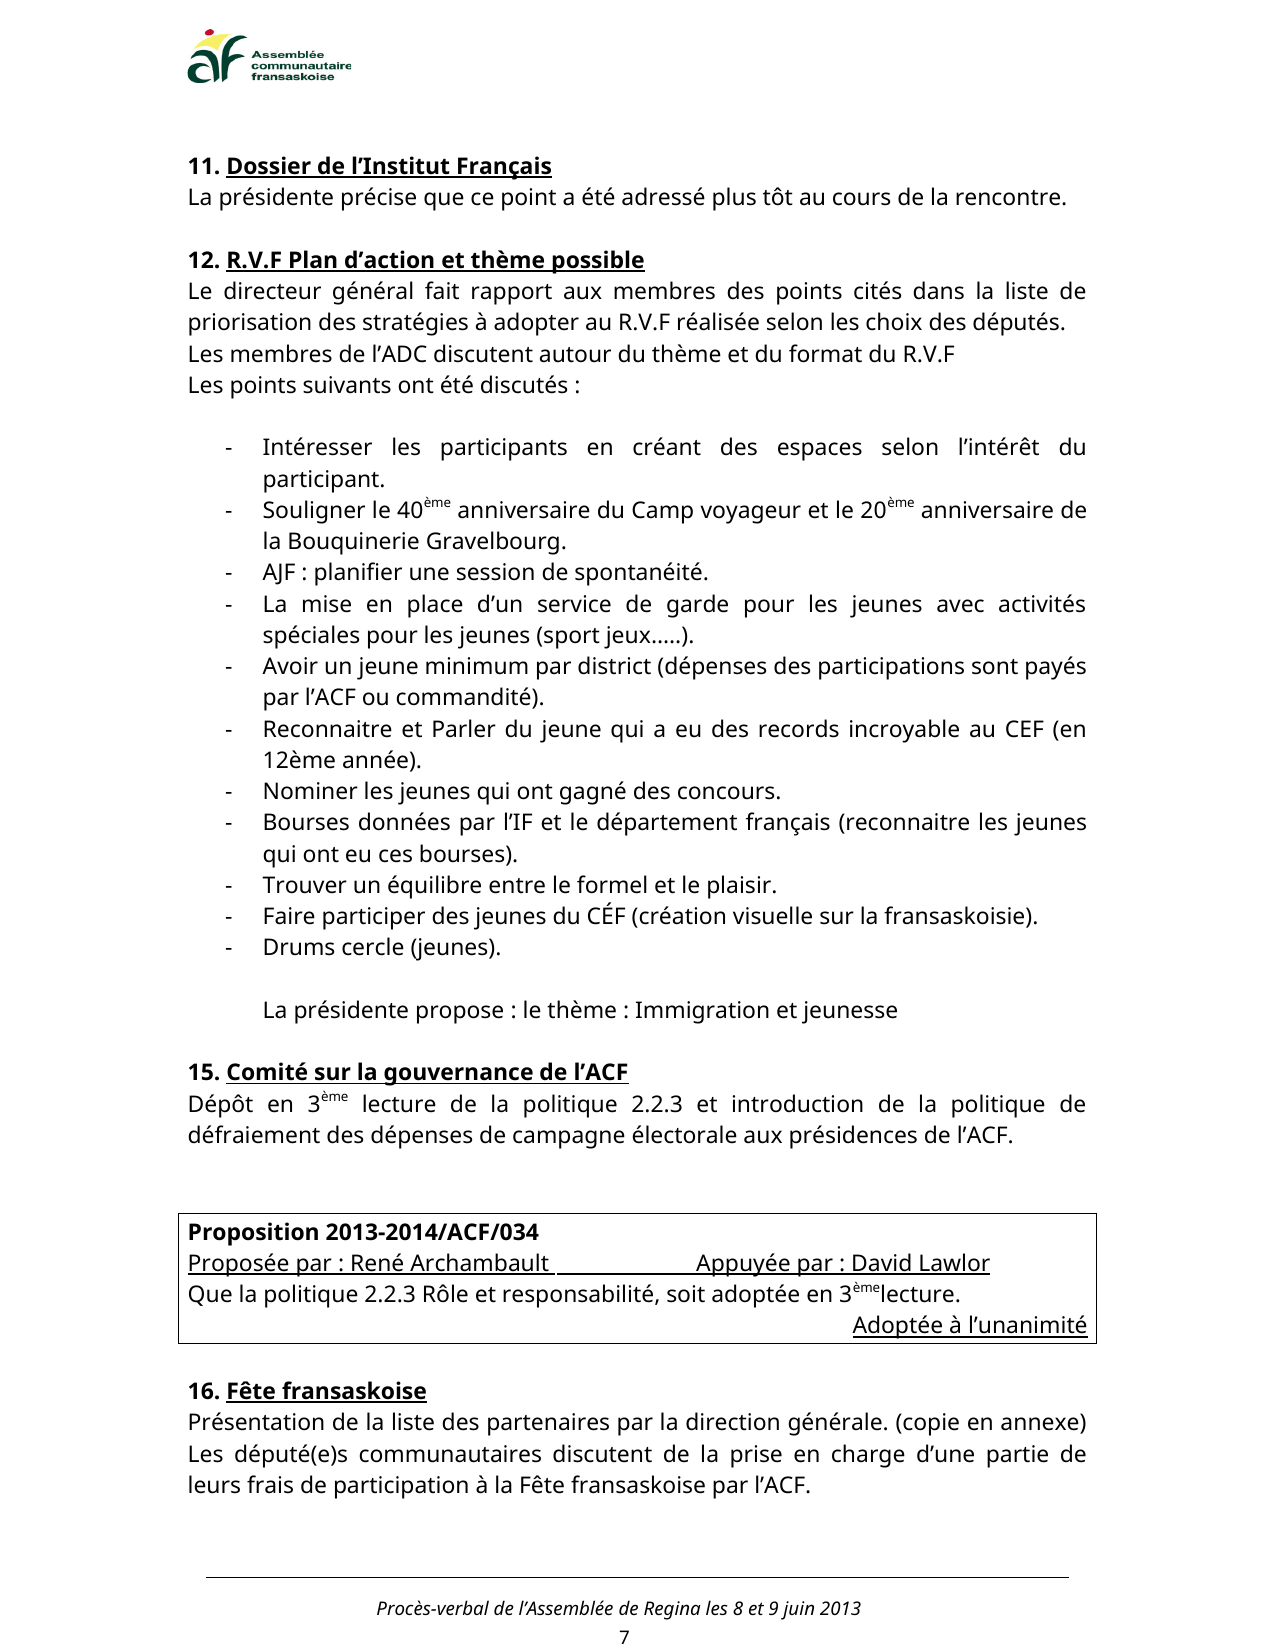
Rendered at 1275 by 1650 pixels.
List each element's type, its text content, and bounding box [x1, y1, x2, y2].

text Le directeur général fait rapport aux membres des points cités dans la liste de priorisation des stratégies à adopter au R.V.F réalisée selon les choix des députés. [187, 275, 1087, 337]
picture [187, 29, 352, 83]
text Dépôt en 3ème lecture de la politique 2.2.3 et introduction de la politique de défraiement des dépenses de campagne électorale aux présidences de l’ACF. [187, 1087, 1087, 1150]
text Les membres de l’ADC discutent autour du thème et du format du R.V.F [187, 337, 1087, 369]
list Trouver un équilibre entre le formel et le plaisir. [225, 869, 1087, 900]
list AJF : planifier une session de spontanéité. [225, 556, 1087, 587]
list Nominer les jeunes qui ont gagné des concours. [225, 775, 1087, 806]
list Faire participer des jeunes du CÉF (création visuelle sur la fransaskoisie). [225, 900, 1087, 931]
list La présidente propose : le thème : Immigration et jeunesse [262, 994, 1087, 1025]
list La mise en place d’un service de garde pour les jeunes avec activités spéciales pour les jeunes (sport jeux…..). [225, 587, 1087, 650]
text Présentation de la liste des partenaires par la direction générale. (copie en annexe) Les député(e)s communautaires discutent de la prise en charge d’une partie de leurs frais de participation à la Fête fransaskoise par l’ACF. [187, 1406, 1087, 1500]
text 12. R.V.F Plan d’action et thème possible [187, 244, 1087, 275]
list Drums cercle (jeunes). [225, 931, 1087, 962]
list Bourses données par l’IF et le département français (reconnaitre les jeunes qui ont eu ces bourses). [225, 806, 1087, 869]
text Que la politique 2.2.3 Rôle et responsabilité, soit adoptée en 3èmelecture. [187, 1278, 1087, 1306]
list Avoir un jeune minimum par district (dépenses des participations sont payés par l’ACF ou commandité). [225, 650, 1087, 712]
list Reconnaitre et Parler du jeune qui a eu des records incroyable au CEF (en 12ème année). [225, 712, 1087, 775]
text 15. Comité sur la gouvernance de l’ACF [187, 1056, 1087, 1087]
list Intéresser les participants en créant des espaces selon l’intérêt du participant. [225, 431, 1087, 494]
text La présidente précise que ce point a été adressé plus tôt au cours de la rencontre. [187, 181, 1087, 212]
text Proposition 2013-2014/ACF/034 [179, 1214, 1096, 1247]
text 11. Dossier de l’Institut Français [187, 150, 1087, 181]
text Adoptée à l’unanimité [179, 1306, 1096, 1343]
text Les points suivants ont été discutés : [187, 369, 1087, 400]
text Proposée par : René Archambault Appuyée par : David Lawlor [187, 1247, 1087, 1278]
text 16. Fête fransaskoise [187, 1375, 1087, 1406]
list Souligner le 40ème anniversaire du Camp voyageur et le 20ème anniversaire de la Bouquinerie Gravelbourg. [225, 494, 1087, 556]
